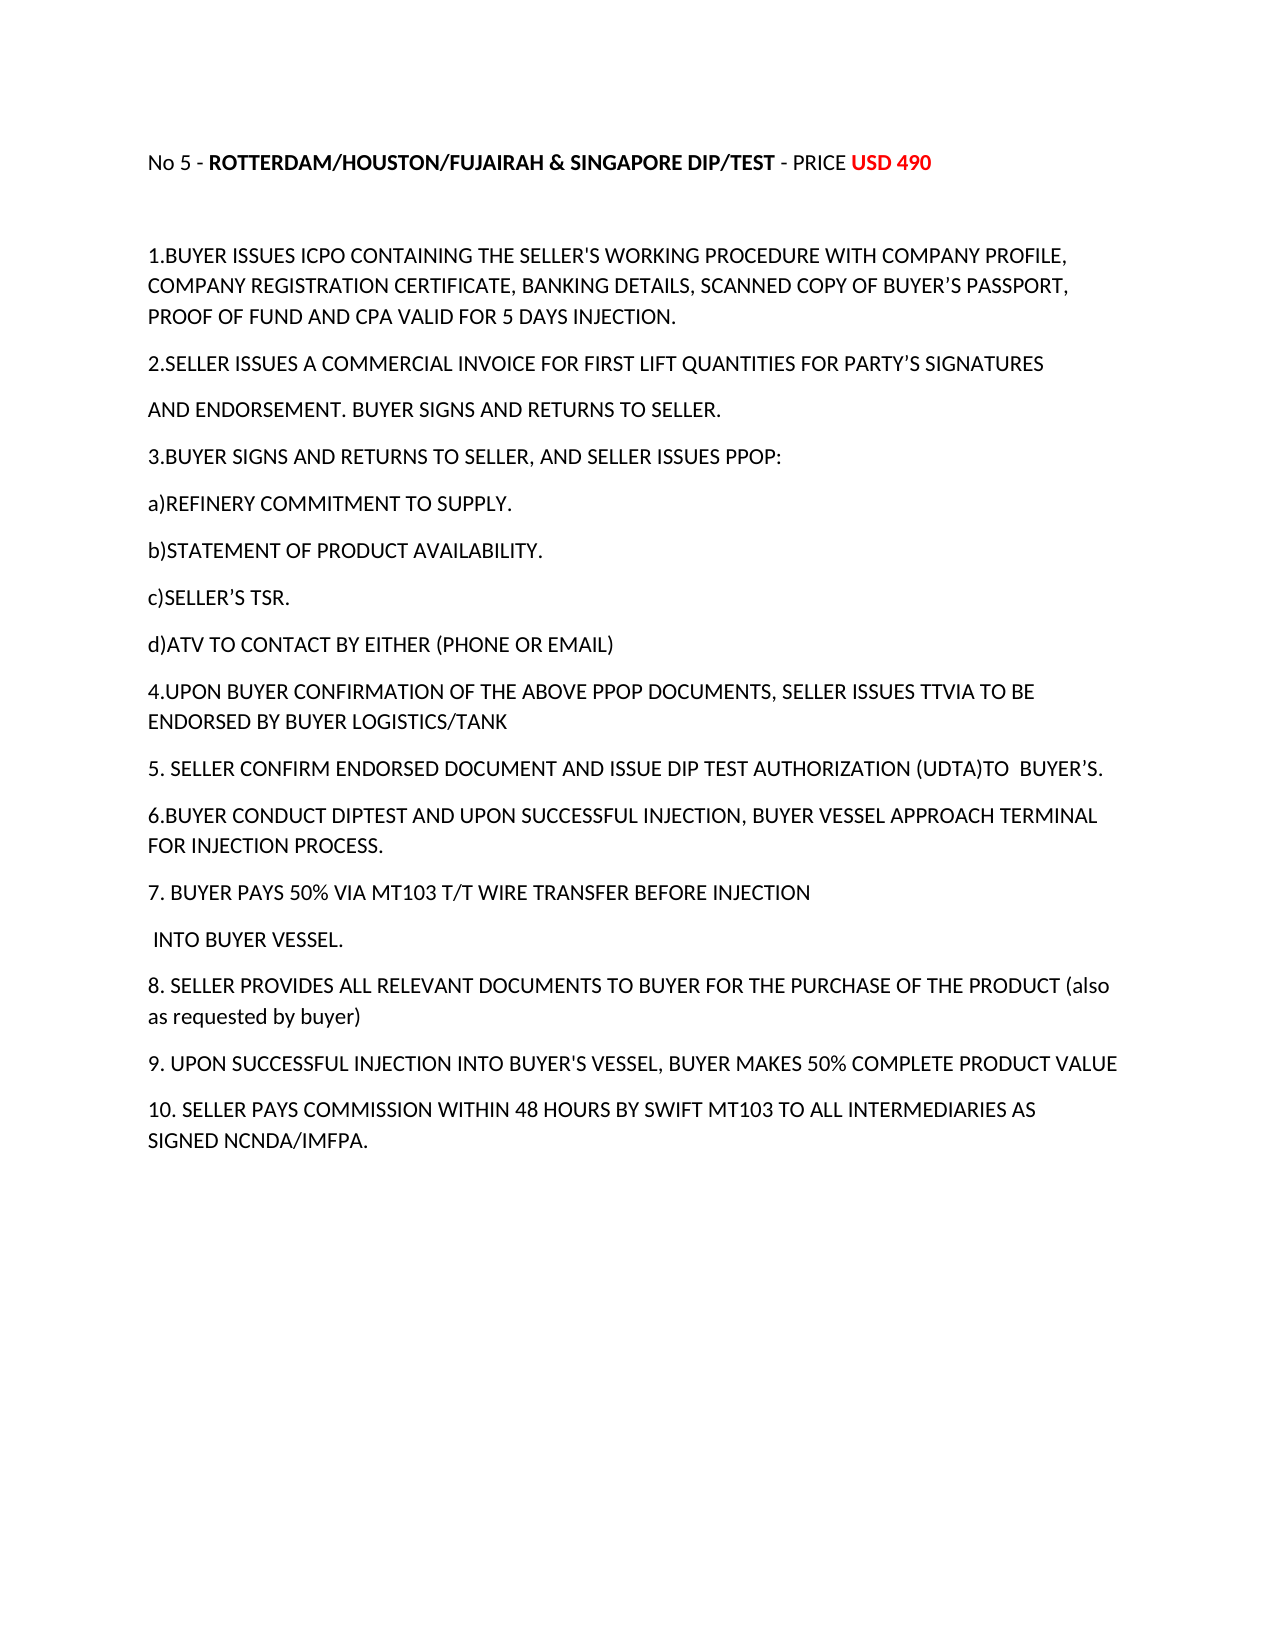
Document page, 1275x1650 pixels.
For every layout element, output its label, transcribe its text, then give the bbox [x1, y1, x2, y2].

text 2.SELLER ISSUES A COMMERCIAL INVOICE FOR FIRST LIFT QUANTITIES FOR PARTY’S SIGNATURES [148, 349, 1127, 377]
text INTO BUYER VESSEL. [148, 925, 1127, 953]
text 8. SELLER PROVIDES ALL RELEVANT DOCUMENTS TO BUYER FOR THE PURCHASE OF THE PRODUCT (also as requested by buyer) [148, 972, 1127, 1030]
text c)SELLER’S TSR. [148, 583, 1127, 611]
text AND ENDORSEMENT. BUYER SIGNS AND RETURNS TO SELLER. [148, 396, 1127, 423]
text 6.BUYER CONDUCT DIPTEST AND UPON SUCCESSFUL INJECTION, BUYER VESSEL APPROACH TERMINAL FOR INJECTION PROCESS. [148, 801, 1127, 859]
text 3.BUYER SIGNS AND RETURNS TO SELLER, AND SELLER ISSUES PPOP: [148, 442, 1127, 470]
text 9. UPON SUCCESSFUL INJECTION INTO BUYER'S VESSEL, BUYER MAKES 50% COMPLETE PRODUCT VALUE [148, 1049, 1127, 1077]
text d)ATV TO CONTACT BY EITHER (PHONE OR EMAIL) [148, 630, 1127, 658]
text 4.UPON BUYER CONFIRMATION OF THE ABOVE PPOP DOCUMENTS, SELLER ISSUES TTVIA TO BE ENDORSED BY BUYER LOGISTICS/TANK [148, 677, 1127, 735]
text No 5 - ROTTERDAM/HOUSTON/FUJAIRAH & SINGAPORE DIP/TEST - PRICE USD 490 [148, 148, 1127, 176]
text 1.BUYER ISSUES ICPO CONTAINING THE SELLER'S WORKING PROCEDURE WITH COMPANY PROFILE, COMPANY REGISTRATION CERTIFICATE, BANKING DETAILS, SCANNED COPY OF BUYER’S PASSPORT, PROOF OF FUND AND CPA VALID FOR 5 DAYS INJECTION. [148, 241, 1127, 330]
text 5. SELLER CONFIRM ENDORSED DOCUMENT AND ISSUE DIP TEST AUTHORIZATION (UDTA)TO BUYER’S. [148, 754, 1127, 782]
text a)REFINERY COMMITMENT TO SUPPLY. [148, 489, 1127, 517]
text b)STATEMENT OF PRODUCT AVAILABILITY. [148, 536, 1127, 564]
text 10. SELLER PAYS COMMISSION WITHIN 48 HOURS BY SWIFT MT103 TO ALL INTERMEDIARIES AS SIGNED NCNDA/IMFPA. [148, 1096, 1127, 1154]
text 7. BUYER PAYS 50% VIA MT103 T/T WIRE TRANSFER BEFORE INJECTION [148, 878, 1127, 906]
